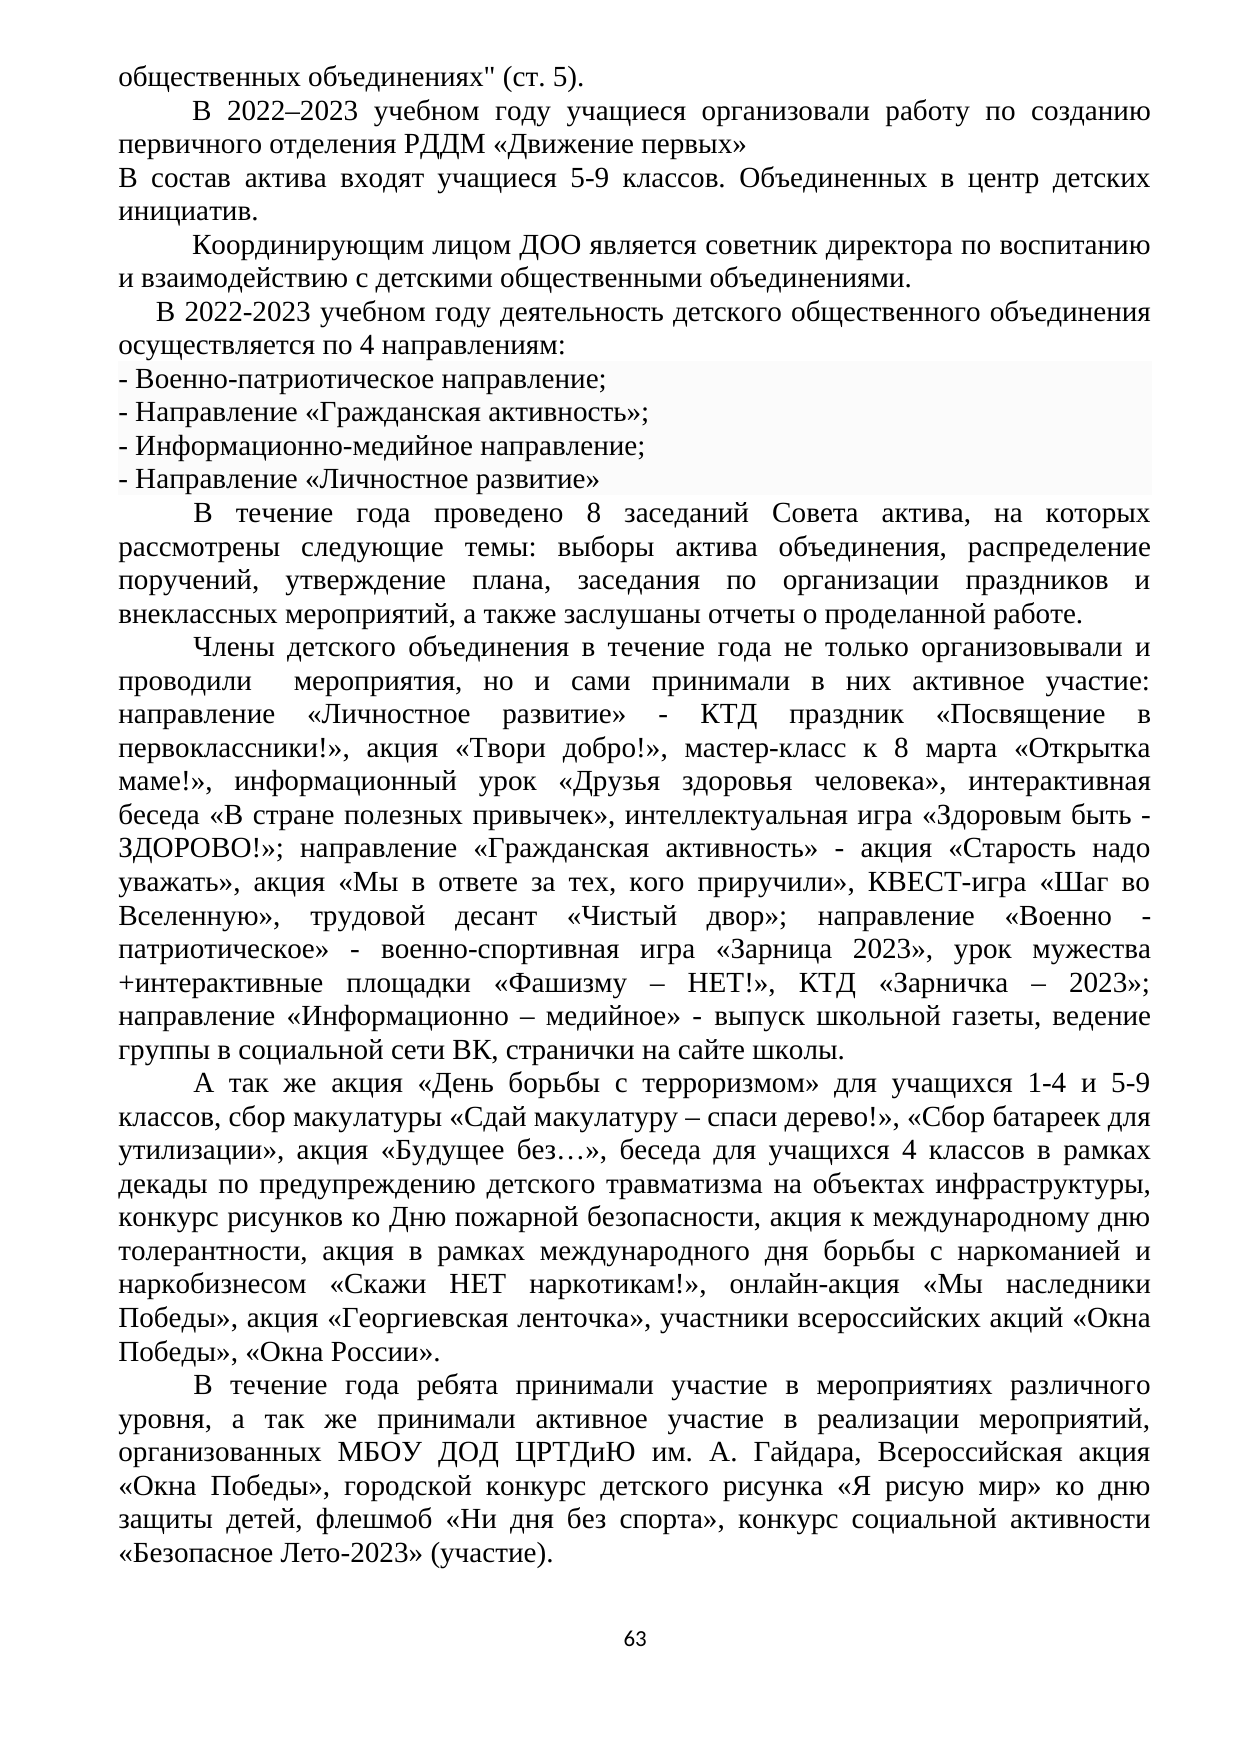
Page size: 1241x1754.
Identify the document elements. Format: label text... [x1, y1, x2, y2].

text Члены детского объединения в течение года не только организовывали и проводили мероприятия, но и сами принимали в них активное участие: направление «Личностное развитие» - КТД праздник «Посвящение в первоклассники!», акция «Твори добро!», мастер-класс к 8 марта «Открытка маме!», информационный урок «Друзья здоровья человека», интерактивная беседа «В стране полезных привычек», интеллектуальная игра «Здоровым быть - ЗДОРОВО!»; направление «Гражданская активность» - акция «Старость надо уважать», акция «Мы в ответе за тех, кого приручили», КВЕСТ-игра «Шаг во Вселенную», трудовой десант «Чистый двор»; направление «Военно - патриотическое» - военно-спортивная игра «Зарница 2023», урок мужества +интерактивные площадки «Фашизму – НЕТ!», КТД «Зарничка – 2023»; направление «Информационно – медийное» - выпуск школьной газеты, ведение группы в социальной сети ВК, странички на сайте школы. [118, 629, 1152, 1065]
text В состав актива входят учащиеся 5-9 классов. Объединенных в центр детских инициатив. [118, 160, 1152, 227]
text В 2022-2023 учебном году деятельность детского общественного объединения осуществляется по 4 направлениям: [118, 294, 1152, 361]
text В течение года проведено 8 заседаний Совета актива, на которых рассмотрены следующие темы: выборы актива объединения, распределение поручений, утверждение плана, заседания по организации праздников и внеклассных мероприятий, а также заслушаны отчеты о проделанной работе. [118, 495, 1152, 629]
list - Направление «Личностное развитие» [118, 462, 1152, 495]
text В течение года ребята принимали участие в мероприятиях различного уровня, а так же принимали активное участие в реализации мероприятий, организованных МБОУ ДОД ЦРТДиЮ им. А. Гайдара, Всероссийская акция «Окна Победы», городской конкурс детского рисунка «Я рисую мир» ко дню защиты детей, флешмоб «Ни дня без спорта», конкурс социальной активности «Безопасное Лето-2023» (участие). [118, 1367, 1152, 1568]
list - Направление «Гражданская активность»; [118, 394, 1152, 428]
list - Информационно-медийное направление; [118, 428, 1152, 462]
text Координирующим лицом ДОО является советник директора по воспитанию и взаимодействию с детскими общественными объединениями. [118, 227, 1152, 294]
list В 2022–2023 учебном году учащиеся организовали работу по созданию первичного отделения РДДМ «Движение первых» [118, 93, 1152, 160]
list - Военно-патриотическое направление; [118, 361, 1152, 394]
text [118, 59, 1152, 93]
text А так же акция «День борьбы с терроризмом» для учащихся 1-4 и 5-9 классов, сбор макулатуры «Сдай макулатуру – спаси дерево!», «Сбор батареек для утилизации», акция «Будущее без…», беседа для учащихся 4 классов в рамках декады по предупреждению детского травматизма на объектах инфраструктуры, конкурс рисунков ко Дню пожарной безопасности, акция к международному дню толерантности, акция в рамках международного дня борьбы с наркоманией и наркобизнесом «Скажи НЕТ наркотикам!», онлайн-акция «Мы наследники Победы», акция «Георгиевская ленточка», участники всероссийских акций «Окна Победы», «Окна России». [118, 1065, 1152, 1367]
